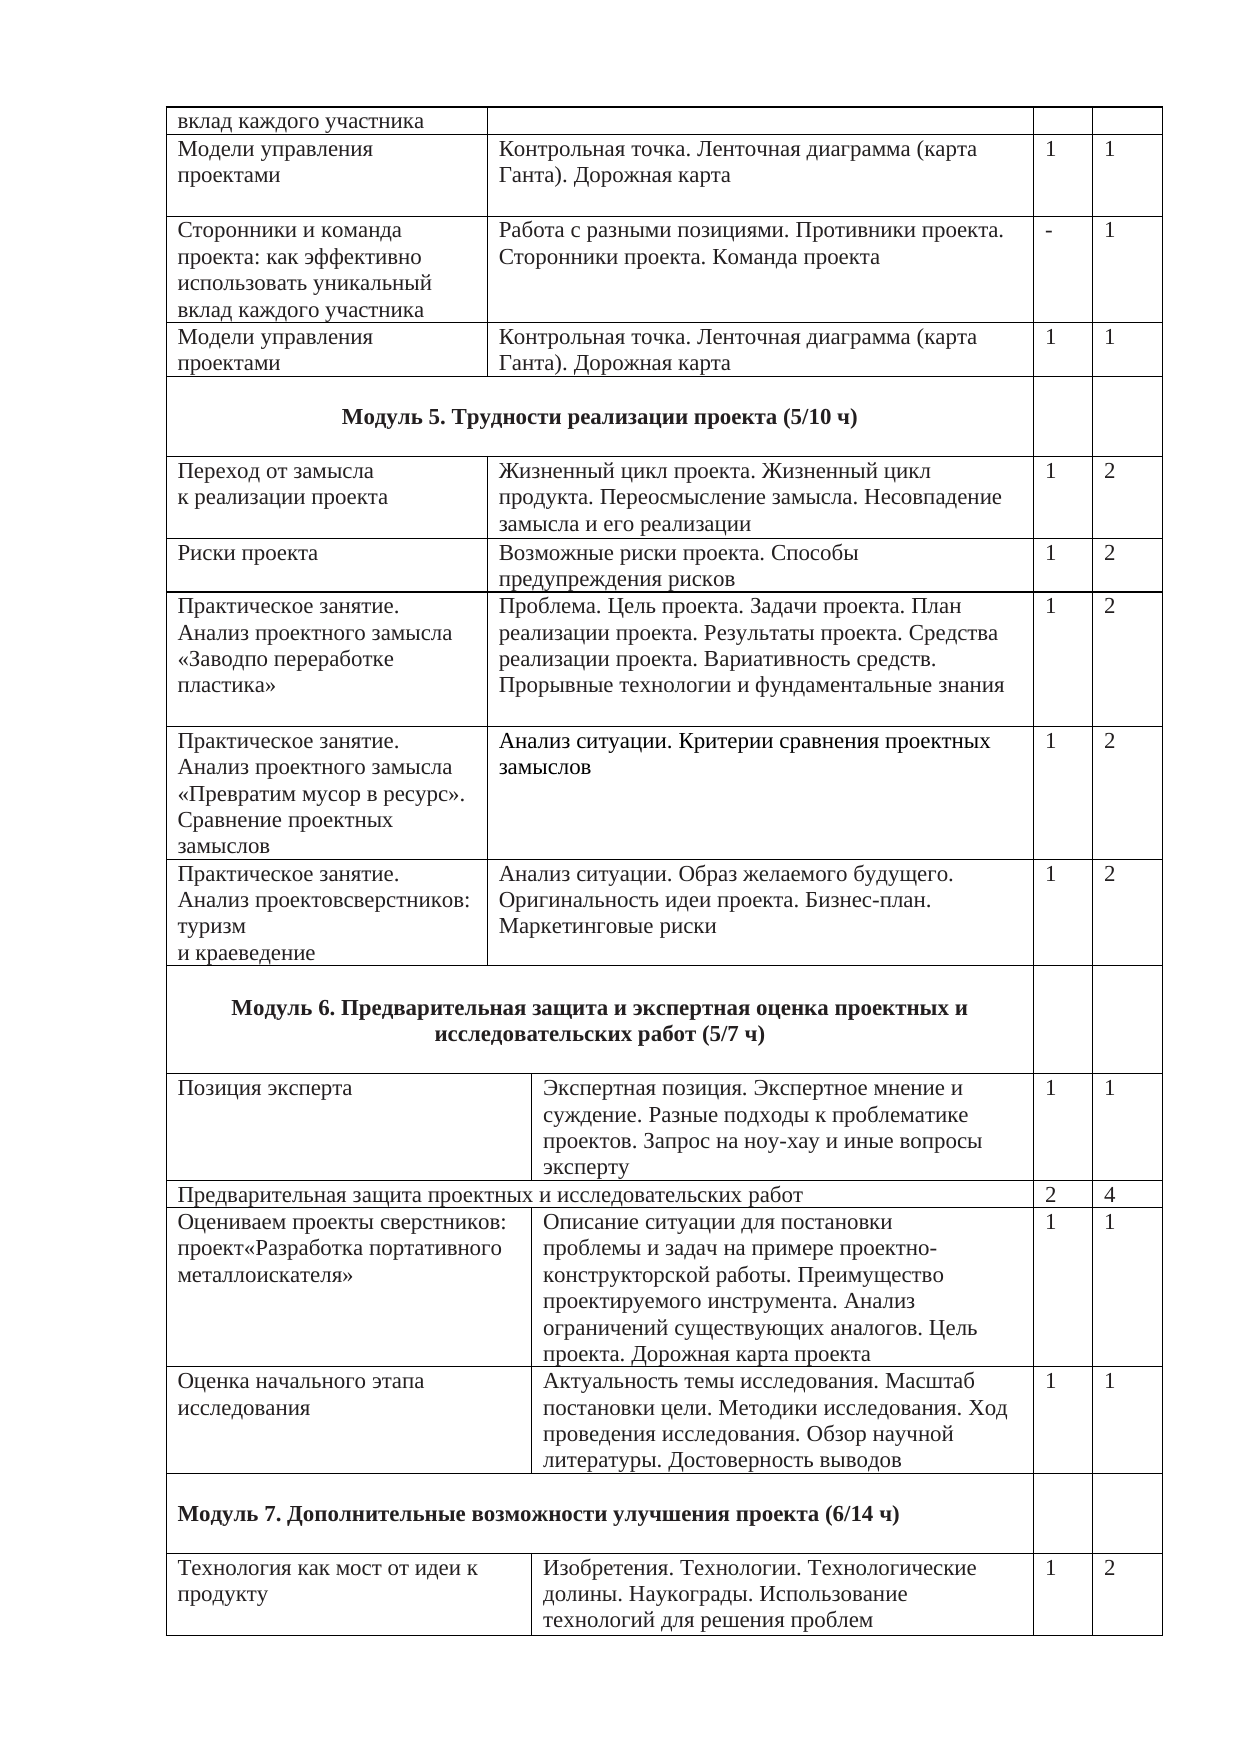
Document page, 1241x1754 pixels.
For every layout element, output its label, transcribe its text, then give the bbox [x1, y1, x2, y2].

table_cell 1 [1034, 1554, 1092, 1634]
table_cell 1 [1093, 1208, 1162, 1366]
table_cell 1 [1034, 457, 1092, 538]
table_cell Контрольная точка. Ленточная диаграмма (карта Ганта). Дорожная карта [488, 323, 1033, 376]
table_cell 2 [1093, 108, 1162, 134]
table_cell Практическое занятие. Анализ проектного замысла «Превратим мусор в ресурс». Сравнение проектных замыслов [167, 727, 487, 859]
table_cell [1093, 377, 1162, 456]
table_cell 2 [1093, 457, 1162, 538]
table_cell Контрольная точка. Ленточная диаграмма (карта Ганта). Дорожная карта [488, 135, 1033, 216]
table_cell Модели управления проектами [167, 323, 487, 376]
table_cell 1 [1034, 108, 1092, 134]
table_cell 2 [1034, 1181, 1092, 1207]
table_cell Риски проекта [167, 539, 487, 591]
table_cell 1 [1093, 217, 1162, 322]
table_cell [488, 108, 1033, 134]
table_cell Модуль 6. Предварительная защита и экспертная оценка проектных и исследовательских работ (5/7 ч) [167, 966, 1033, 1073]
table_cell 1 [1093, 323, 1162, 376]
table_cell Актуальность темы исследования. Масштаб постановки цели. Методики исследования. Ход проведения исследования. Обзор научной литературы. Достоверность выводов [532, 1367, 1033, 1473]
table_cell 2 [1093, 1554, 1162, 1634]
table_cell 1 [1093, 135, 1162, 216]
table_cell Практическое занятие. Анализ проектного замысла «Заводпо переработке пластика» [167, 593, 487, 726]
table_cell Переход от замысла к реализации проекта [167, 457, 487, 538]
table_cell 1 [1034, 135, 1092, 216]
table_cell Экспертная позиция. Экспертное мнение и суждение. Разные подходы к проблематике проектов. Запрос на ноу-хау и иные вопросы эксперту [532, 1074, 1033, 1180]
table_cell Изобретения. Технологии. Технологические долины. Наукограды. Использование технологий для решения проблем [532, 1554, 1033, 1634]
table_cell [488, 217, 1033, 322]
table_cell Технология как мост от идеи к продукту [167, 1554, 531, 1634]
table_cell Предварительная защита проектных и исследовательских работ [167, 1181, 1033, 1207]
table_cell Анализ ситуации. Критерии сравнения проектных замыслов [488, 727, 1033, 859]
table_cell 1 [1034, 1367, 1092, 1473]
table_cell Описание ситуации для постановки проблемы и задач на примере проектно-конструкторской работы. Преимущество проектируемого инструмента. Анализ ограничений существующих аналогов. Цель проекта. Дорожная карта проекта [532, 1208, 1033, 1366]
table_cell Оценка начального этапа исследования [167, 1367, 531, 1473]
table_cell - [1034, 217, 1092, 322]
table_cell [1093, 1474, 1162, 1553]
table_cell 1 [1034, 593, 1092, 726]
table_cell Модели управления проектами [167, 135, 487, 216]
table_cell 2 [1093, 860, 1162, 965]
table_cell [1034, 1474, 1092, 1553]
table_cell 2 [1093, 539, 1162, 591]
table_cell 2 [1093, 593, 1162, 726]
table_cell Проблема. Цель проекта. Задачи проекта. План реализации проекта. Результаты проекта. Средства реализации проекта. Вариативность средств. Прорывные технологии и фундаментальные знания [488, 593, 1033, 726]
table_cell Оцениваем проекты сверстников: проект«Разработка портативного металлоискателя» [167, 1208, 531, 1366]
table_cell 1 [1034, 727, 1092, 859]
table_cell 4 [1093, 1181, 1162, 1207]
table_cell 2 [1093, 727, 1162, 859]
table_cell Позиция эксперта [167, 1074, 531, 1180]
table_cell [167, 108, 487, 134]
table_cell 1 [1093, 1074, 1162, 1180]
table_cell Модуль 7. Дополнительные возможности улучшения проекта (6/14 ч) [167, 1474, 1033, 1553]
table_cell [1034, 966, 1092, 1073]
table_cell 1 [1093, 1367, 1162, 1473]
table_cell 1 [1034, 1208, 1092, 1366]
table_cell Анализ ситуации. Образ желаемого будущего. Оригинальность идеи проекта. Бизнес-план. Маркетинговые риски [488, 860, 1033, 965]
table_cell Возможные риски проекта. Способы предупреждения рисков [488, 539, 1033, 591]
table_cell 1 [1034, 860, 1092, 965]
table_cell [167, 217, 487, 322]
table_cell Практическое занятие. Анализ проектовсверстников: туризм и краеведение [167, 860, 487, 965]
table_cell 1 [1034, 1074, 1092, 1180]
table_cell [1034, 377, 1092, 456]
table_cell Жизненный цикл проекта. Жизненный цикл продукта. Переосмысление замысла. Несовпадение замысла и его реализации [488, 457, 1033, 538]
table_cell 1 [1034, 323, 1092, 376]
table_cell Модуль 5. Трудности реализации проекта (5/10 ч) [167, 377, 1033, 456]
table_cell 1 [1034, 539, 1092, 591]
table_cell [1093, 966, 1162, 1073]
